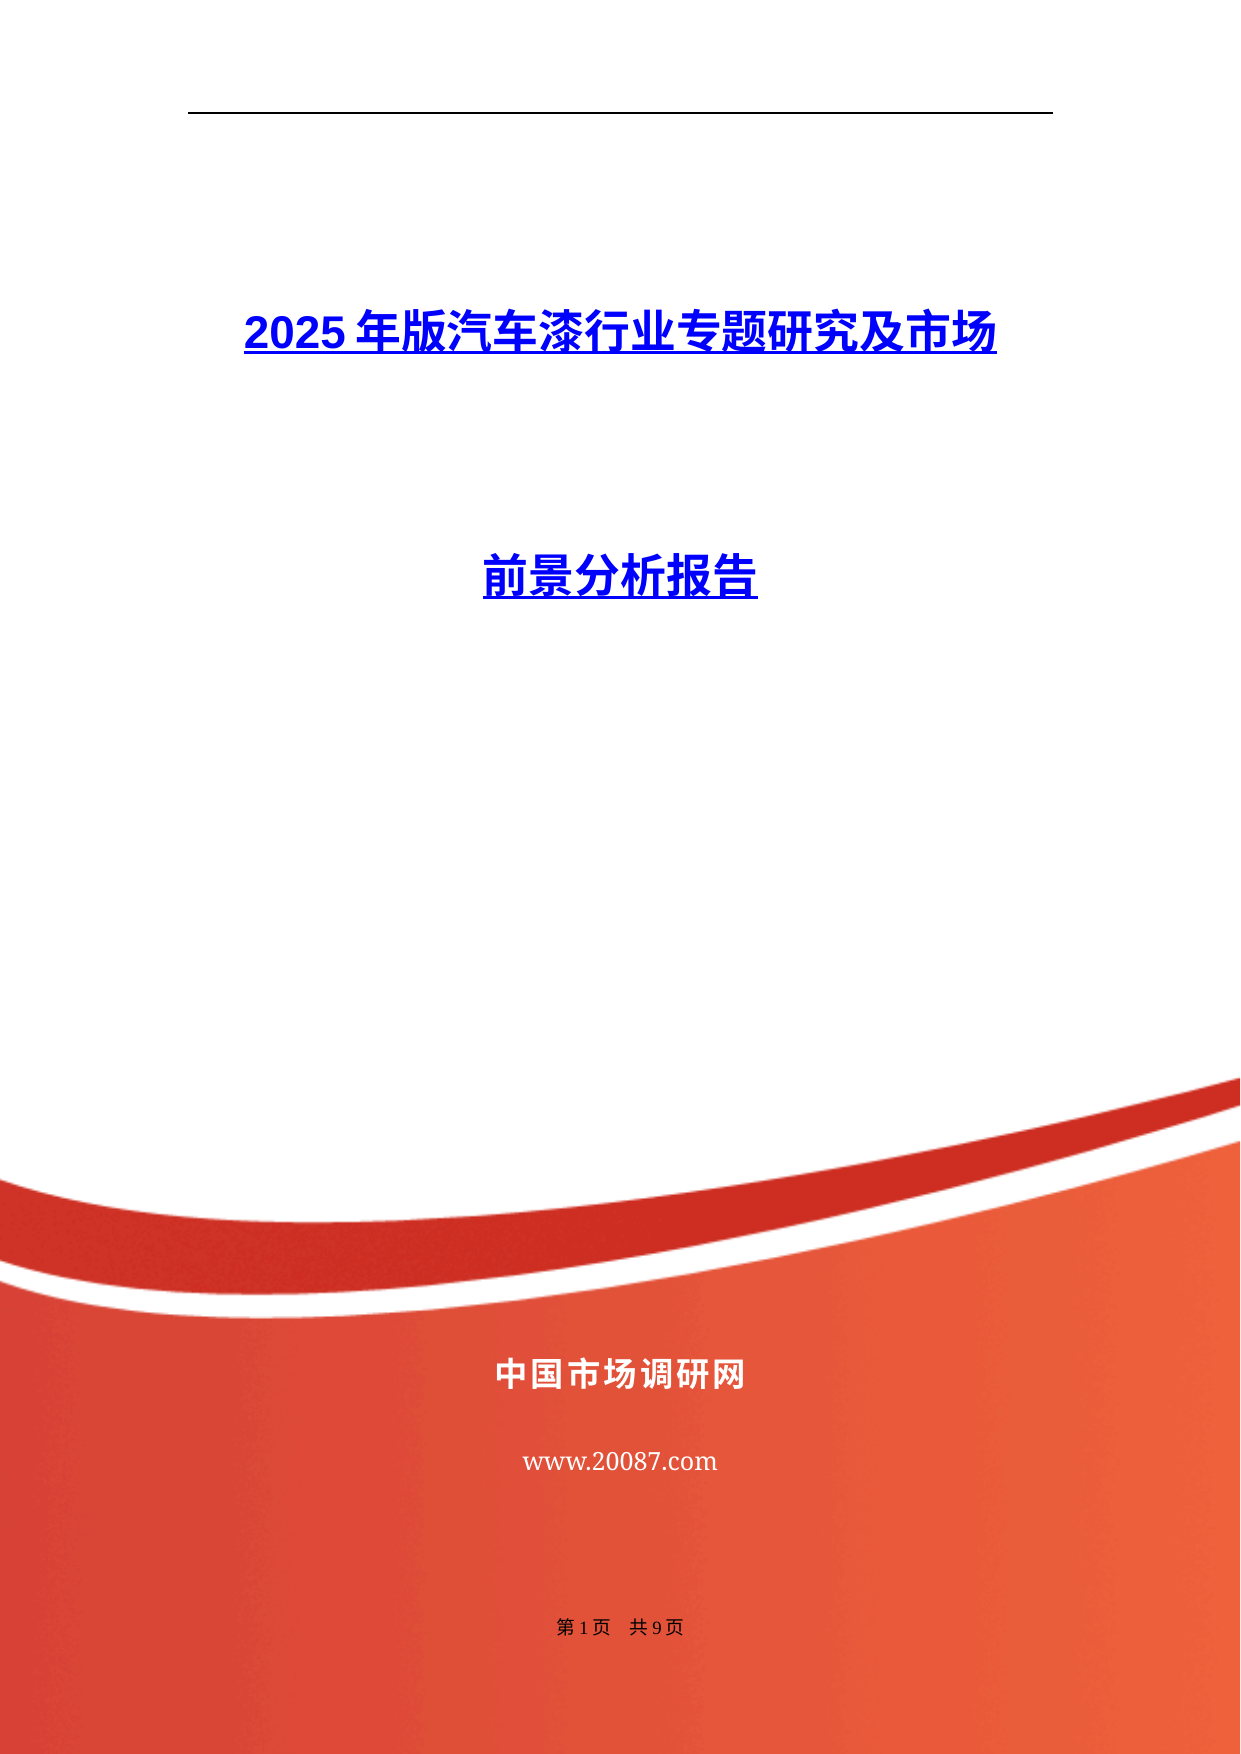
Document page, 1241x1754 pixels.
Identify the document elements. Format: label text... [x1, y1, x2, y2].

table_header 2025年版汽车漆行业专题研究及市场前景分析报告 [188, 207, 1053, 773]
text www.20087.com [187, 1428, 1053, 1493]
subtitle 中国市场调研网 [187, 1339, 1053, 1404]
picture [0, 1006, 1241, 1754]
